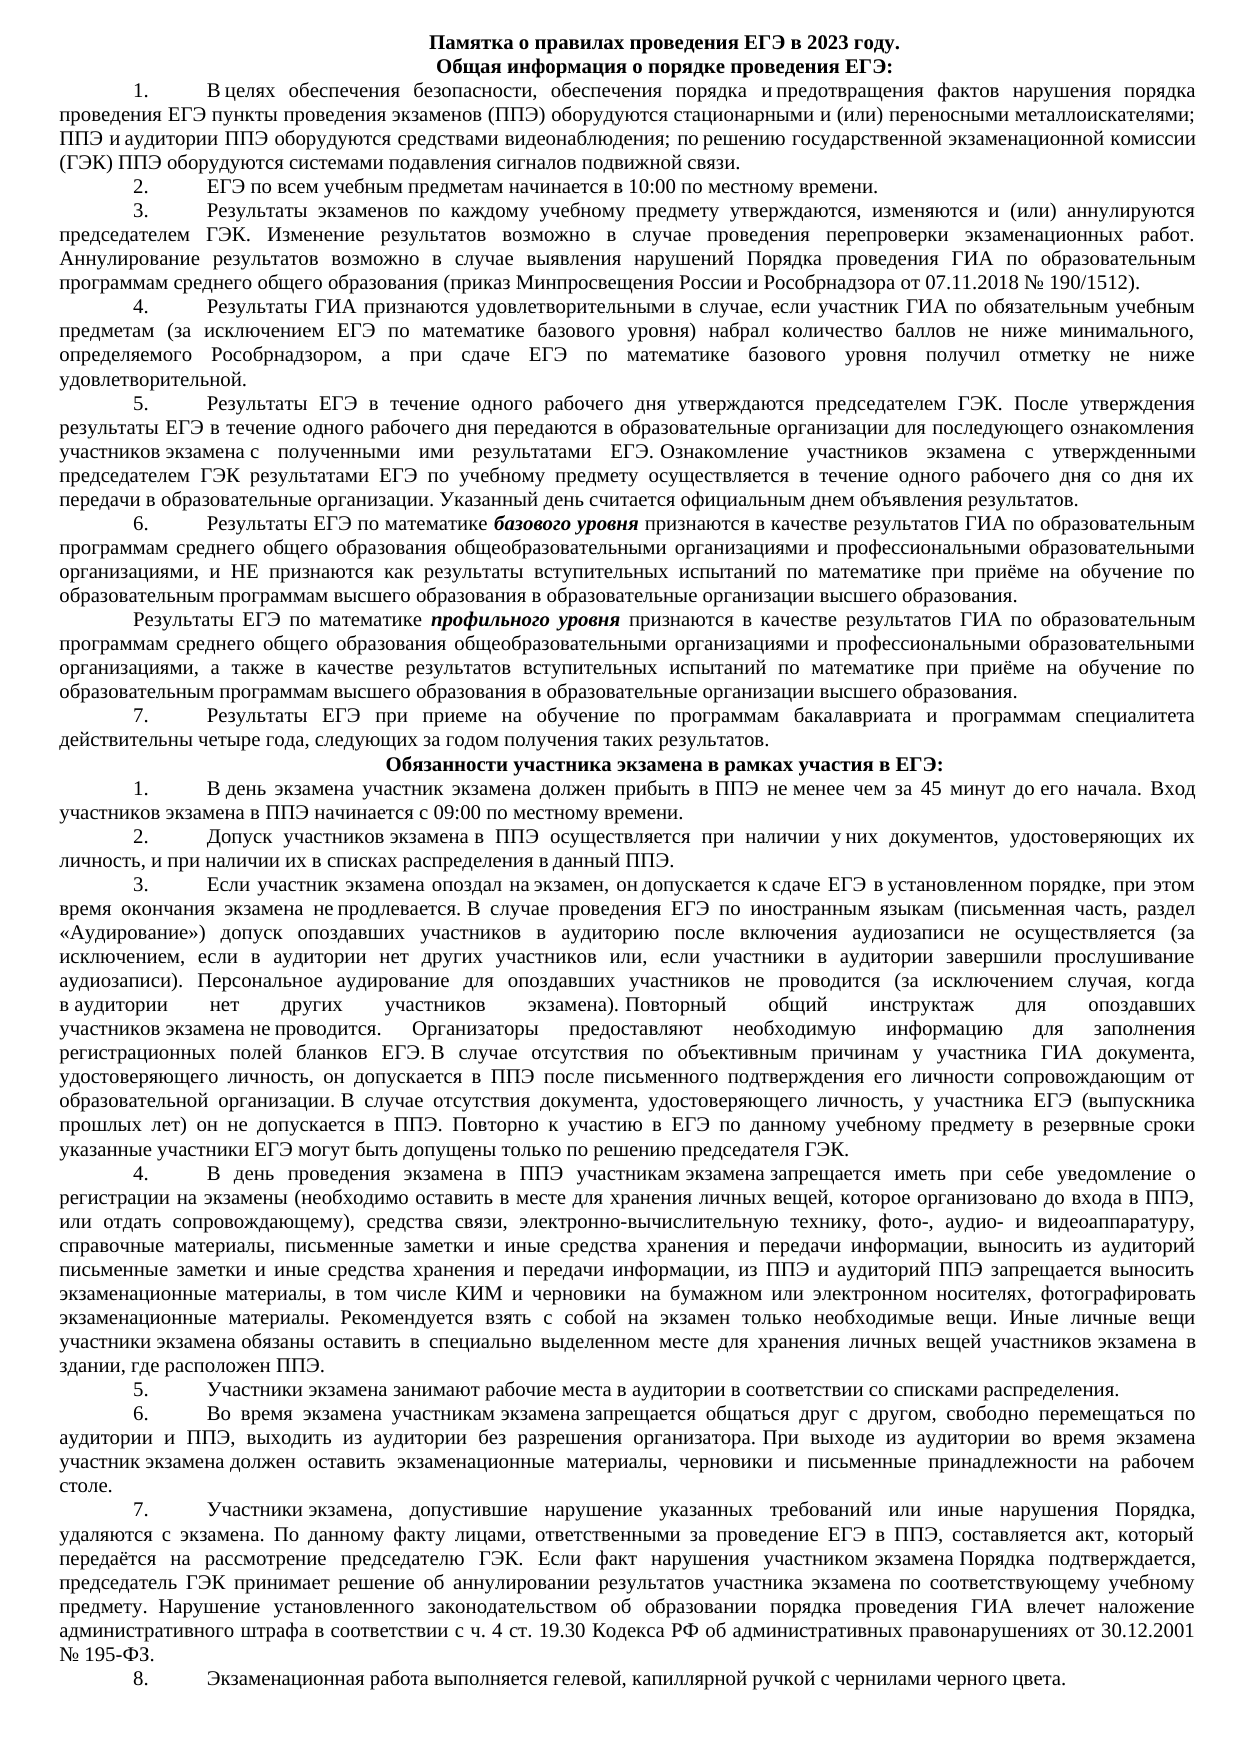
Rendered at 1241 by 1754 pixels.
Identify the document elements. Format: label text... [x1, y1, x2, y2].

list В день проведения экзамена в ППЭ участникам экзамена запрещается иметь при себе уведомление о регистрации на экзамены (необходимо оставить в месте для хранения личных вещей, которое организовано до входа в ППЭ, или отдать сопровождающему), средства связи, электронно-вычислительную технику, фото-, аудио- и видеоаппаратуру, справочные материалы, письменные заметки и иные средства хранения и передачи информации, выносить из аудиторий письменные заметки и иные средства хранения и передачи информации, из ППЭ и аудиторий ППЭ запрещается выносить экзаменационные материалы, в том числе КИМ и черновики на бумажном или электронном носителях, фотографировать экзаменационные материалы. Рекомендуется взять с собой на экзамен только необходимые вещи. Иные личные вещи участники экзамена обязаны оставить в специально выделенном месте для хранения личных вещей участников экзамена в здании, где расположен ППЭ. [59, 1161, 1196, 1377]
text Обязанности участника экзамена в рамках участия в ЕГЭ: [59, 751, 1196, 776]
list Результаты ГИА признаются удовлетворительными в случае, если участник ГИА по обязательным учебным предметам (за исключением ЕГЭ по математике базового уровня) набрал количество баллов не ниже минимального, определяемого Рособрнадзором, а при сдаче ЕГЭ по математике базового уровня получил отметку не ниже удовлетворительной. [59, 294, 1196, 391]
text Памятка о правилах проведения ЕГЭ в 2023 году. [59, 29, 1196, 54]
list Результаты ЕГЭ в течение одного рабочего дня утверждаются председателем ГЭК. После утверждения результаты ЕГЭ в течение одного рабочего дня передаются в образовательные организации для последующего ознакомления участников экзамена с полученными ими результатами ЕГЭ. Ознакомление участников экзамена с утвержденными председателем ГЭК результатами ЕГЭ по учебному предмету осуществляется в течение одного рабочего дня со дня их передачи в образовательные организации. Указанный день считается официальным днем объявления результатов. [59, 391, 1196, 511]
list Участники экзамена занимают рабочие места в аудитории в соответствии со списками распределения. [59, 1377, 1196, 1401]
list Участники экзамена, допустившие нарушение указанных требований или иные нарушения Порядка, удаляются с экзамена. По данному факту лицами, ответственными за проведение ЕГЭ в ППЭ, составляется акт, который передаётся на рассмотрение председателю ГЭК. Если факт нарушения участником экзамена Порядка подтверждается, председатель ГЭК принимает решение об аннулировании результатов участника экзамена по соответствующему учебному предмету. Нарушение установленного законодательством об образовании порядка проведения ГИА влечет наложение административного штрафа в соответствии с ч. 4 ст. 19.30 Кодекса РФ об административных правонарушениях от 30.12.2001 № 195-ФЗ. [59, 1497, 1196, 1666]
list Результаты ЕГЭ по математике базового уровня признаются в качестве результатов ГИА по образовательным программам среднего общего образования общеобразовательными организациями и профессиональными образовательными организациями, и НЕ признаются как результаты вступительных испытаний по математике при приёме на обучение по образовательным программам высшего образования в образовательные организации высшего образования. [59, 511, 1196, 607]
list Во время экзамена участникам экзамена запрещается общаться друг с другом, свободно перемещаться по аудитории и ППЭ, выходить из аудитории без разрешения организатора. При выходе из аудитории во время экзамена участник экзамена должен оставить экзаменационные материалы, черновики и письменные принадлежности на рабочем столе. [59, 1401, 1196, 1497]
list В день экзамена участник экзамена должен прибыть в ППЭ не менее чем за 45 минут до его начала. Вход участников экзамена в ППЭ начинается с 09:00 по местному времени. [59, 776, 1196, 824]
list В целях обеспечения безопасности, обеспечения порядка и предотвращения фактов нарушения порядка проведения ЕГЭ пункты проведения экзаменов (ППЭ) оборудуются стационарными и (или) переносными металлоискателями; ППЭ и аудитории ППЭ оборудуются средствами видеонаблюдения; по решению государственной экзаменационной комиссии (ГЭК) ППЭ оборудуются системами подавления сигналов подвижной связи. [59, 78, 1196, 174]
list Экзаменационная работа выполняется гелевой, капиллярной ручкой с чернилами черного цвета. [59, 1666, 1196, 1690]
text Общая информация о порядке проведения ЕГЭ: [59, 54, 1196, 78]
list Если участник экзамена опоздал на экзамен, он допускается к сдаче ЕГЭ в установленном порядке, при этом время окончания экзамена не продлевается. В случае проведения ЕГЭ по иностранным языкам (письменная часть, раздел «Аудирование») допуск опоздавших участников в аудиторию после включения аудиозаписи не осуществляется (за исключением, если в аудитории нет других участников или, если участники в аудитории завершили прослушивание аудиозаписи). Персональное аудирование для опоздавших участников не проводится (за исключением случая, когда в аудитории нет других участников экзамена). Повторный общий инструктаж для опоздавших участников экзамена не проводится. Организаторы предоставляют необходимую информацию для заполнения регистрационных полей бланков ЕГЭ. В случае отсутствия по объективным причинам у участника ГИА документа, удостоверяющего личность, он допускается в ППЭ после письменного подтверждения его личности сопровождающим от образовательной организации. В случае отсутствия документа, удостоверяющего личность, у участника ЕГЭ (выпускника прошлых лет) он не допускается в ППЭ. Повторно к участию в ЕГЭ по данному учебному предмету в резервные сроки указанные участники ЕГЭ могут быть допущены только по решению председателя ГЭК. [59, 872, 1196, 1161]
list Результаты экзаменов по каждому учебному предмету утверждаются, изменяются и (или) аннулируются председателем ГЭК. Изменение результатов возможно в случае проведения перепроверки экзаменационных работ. Аннулирование результатов возможно в случае выявления нарушений Порядка проведения ГИА по образовательным программам среднего общего образования (приказ Минпросвещения России и Рособрнадзора от 07.11.2018 № 190/1512). [59, 198, 1196, 294]
text Результаты ЕГЭ по математике профильного уровня признаются в качестве результатов ГИА по образовательным программам среднего общего образования общеобразовательными организациями и профессиональными образовательными организациями, а также в качестве результатов вступительных испытаний по математике при приёме на обучение по образовательным программам высшего образования в образовательные организации высшего образования. [59, 607, 1196, 703]
list Допуск участников экзамена в ППЭ осуществляется при наличии у них документов, удостоверяющих их личность, и при наличии их в списках распределения в данный ППЭ. [59, 824, 1196, 872]
list ЕГЭ по всем учебным предметам начинается в 10:00 по местному времени. [59, 174, 1196, 198]
list Результаты ЕГЭ при приеме на обучение по программам бакалавриата и программам специалитета действительны четыре года, следующих за годом получения таких результатов. [59, 703, 1196, 751]
